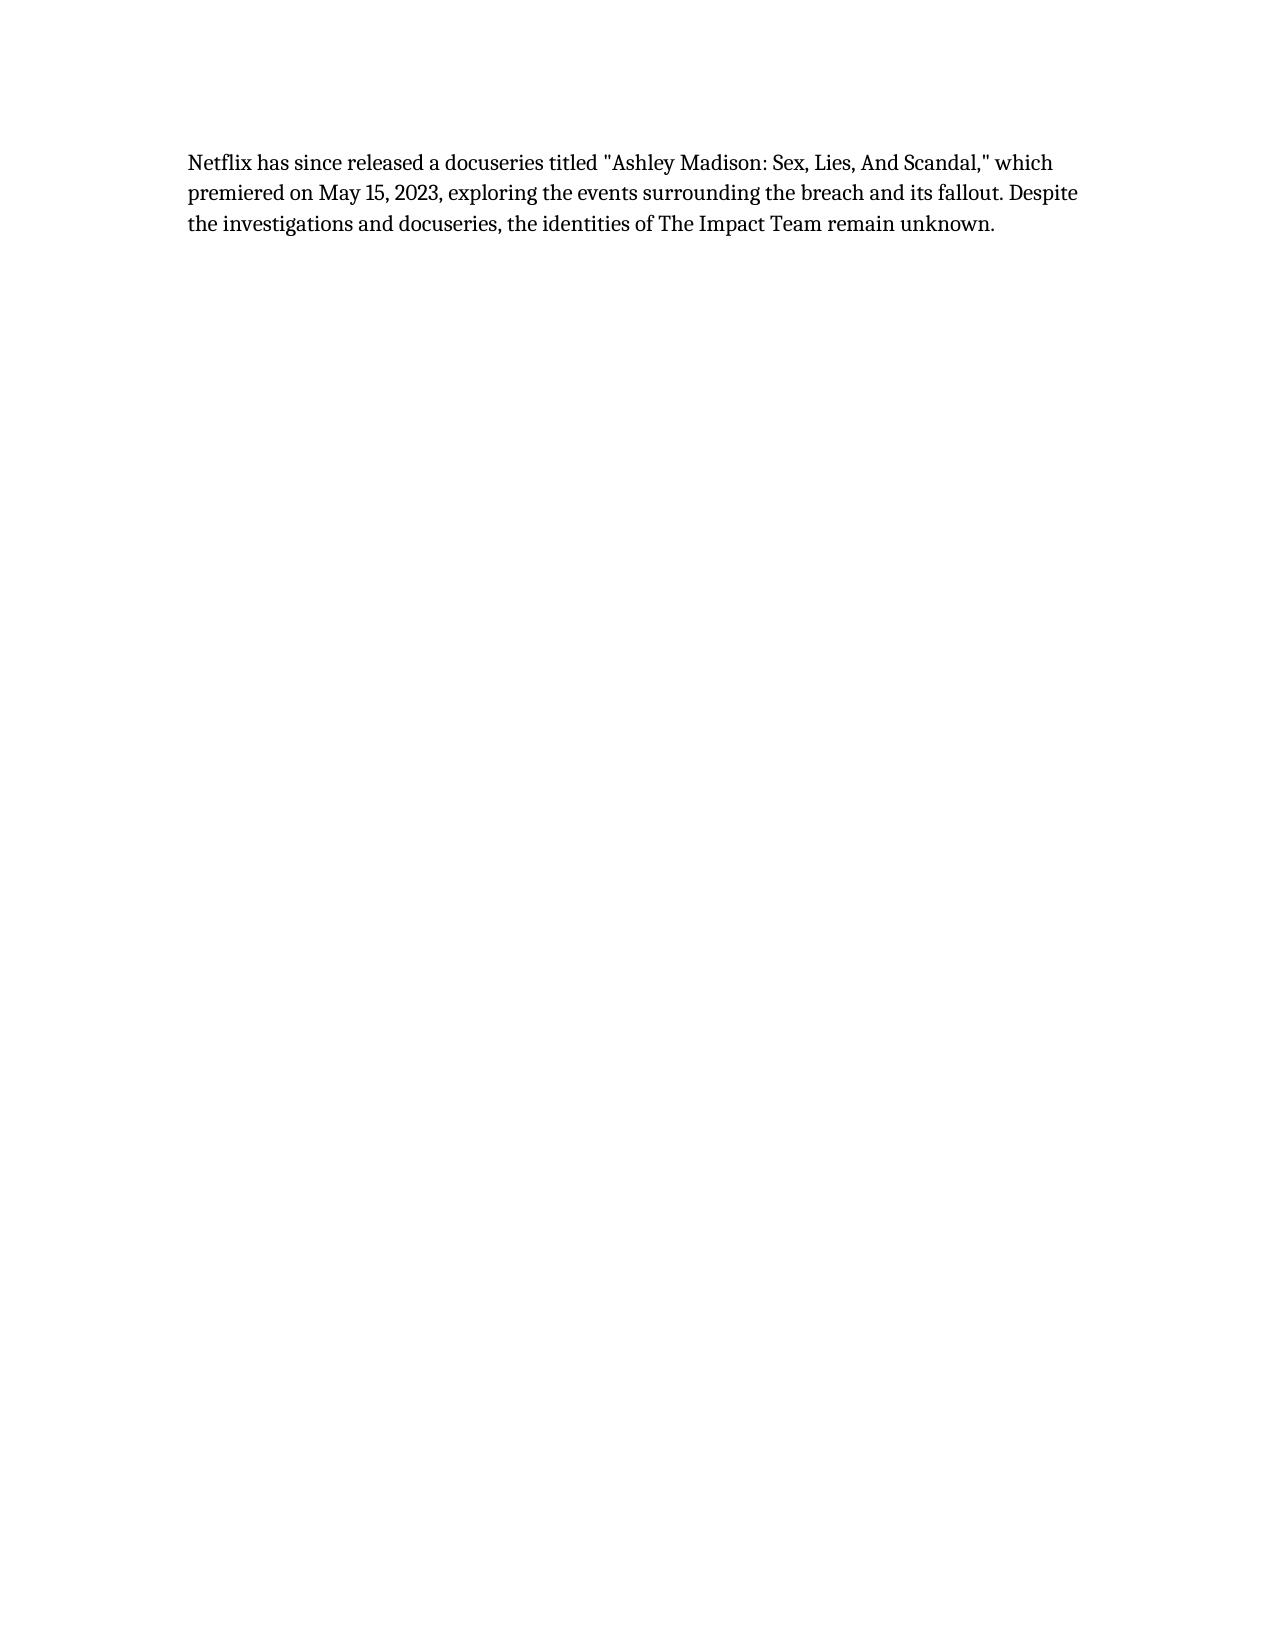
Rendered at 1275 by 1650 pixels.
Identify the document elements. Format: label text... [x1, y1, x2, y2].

text Netflix has since released a docuseries titled "Ashley Madison: Sex, Lies, And Scandal," which premiered on May 15, 2023, exploring the events surrounding the breach and its fallout. Despite the investigations and docuseries, the identities of The Impact Team remain unknown. [187, 150, 1087, 237]
